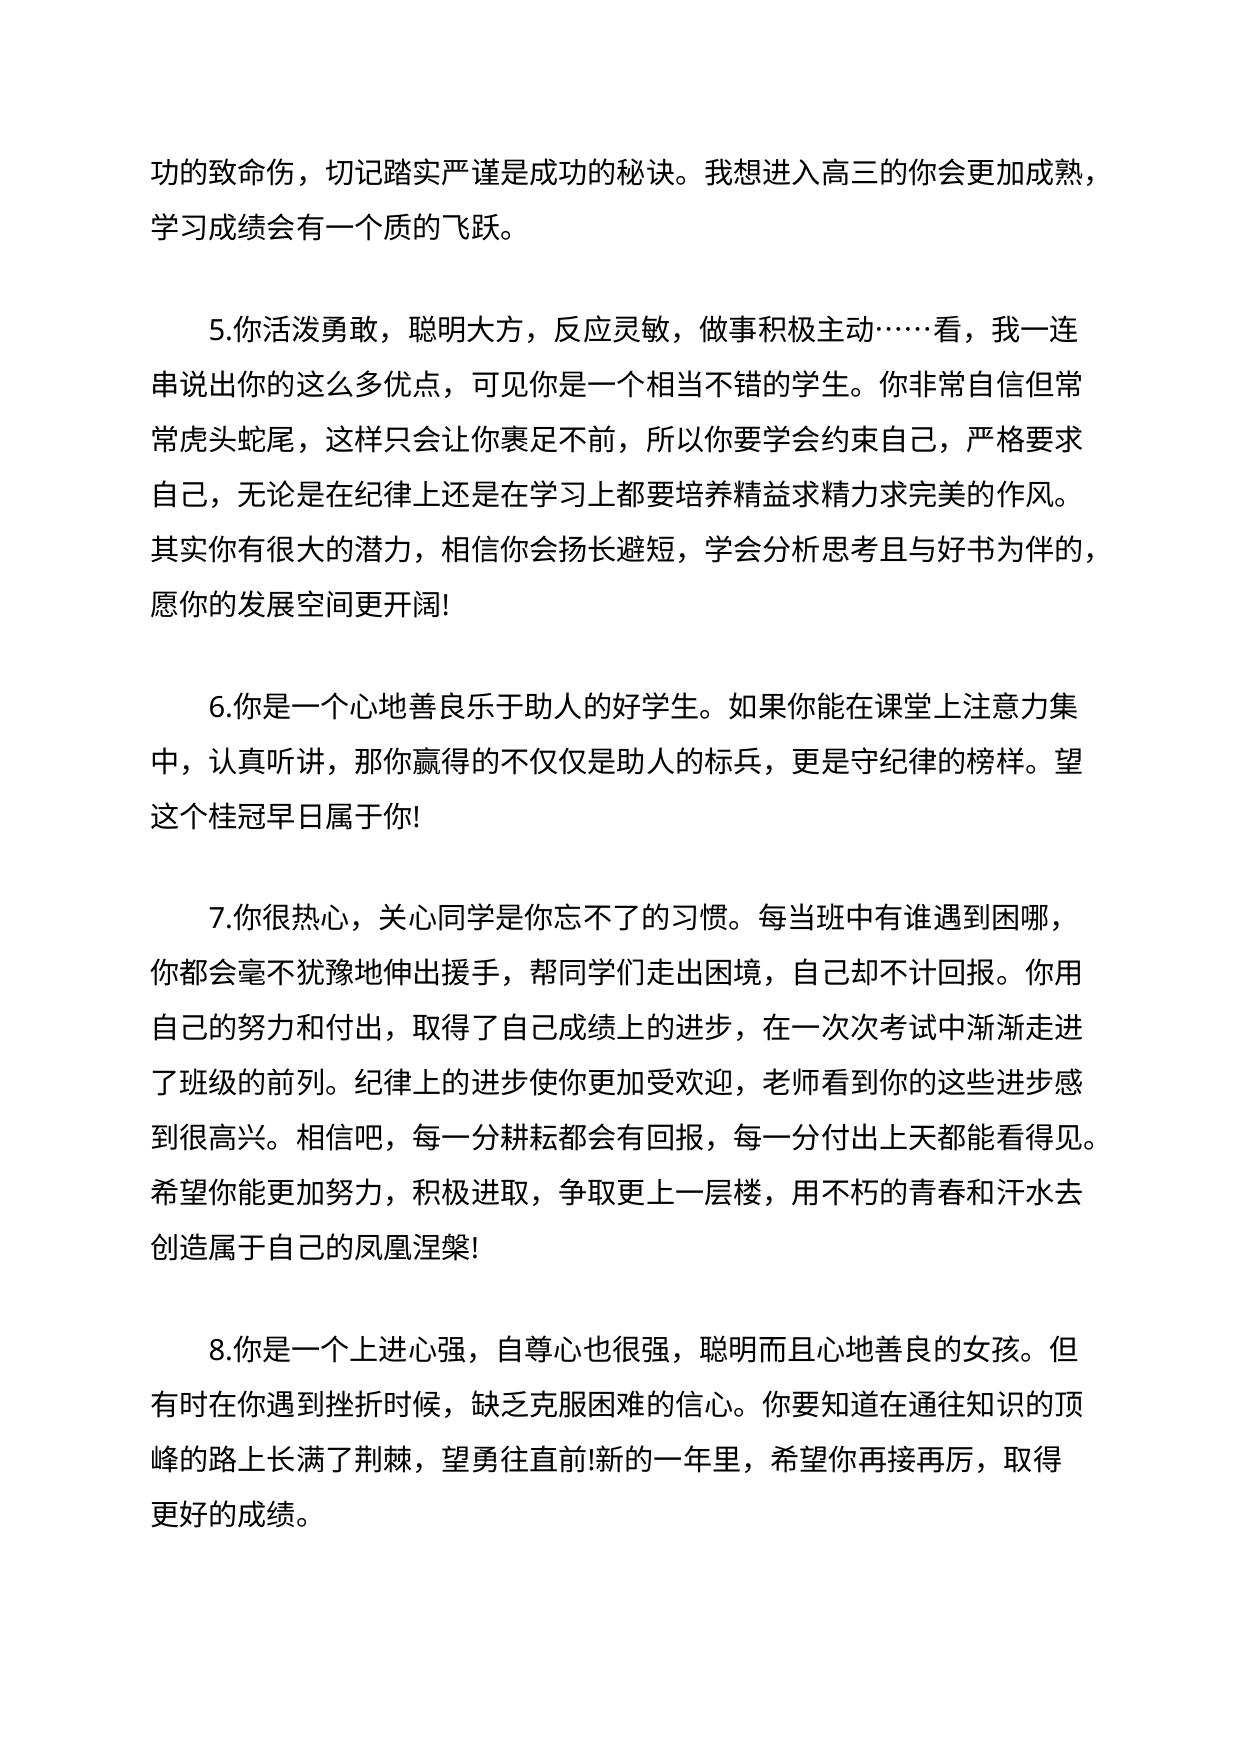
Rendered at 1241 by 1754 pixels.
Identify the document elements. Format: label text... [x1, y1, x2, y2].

text 8.你是一个上进心强，自尊心也很强，聪明而且心地善良的女孩。但有时在你遇到挫折时候，缺乏克服困难的信心。你要知道在通往知识的顶峰的路上长满了荆棘，望勇往直前!新的一年里，希望你再接再厉，取得更好的成绩。 [150, 1327, 1090, 1534]
text 5.你活泼勇敢，聪明大方，反应灵敏，做事积极主动……看，我一连串说出你的这么多优点，可见你是一个相当不错的学生。你非常自信但常常虎头蛇尾，这样只会让你裹足不前，所以你要学会约束自己，严格要求自己，无论是在纪律上还是在学习上都要培养精益求精力求完美的作风。其实你有很大的潜力，相信你会扬长避短，学会分析思考且与好书为伴的，愿你的发展空间更开阔! [150, 307, 1090, 624]
text 6.你是一个心地善良乐于助人的好学生。如果你能在课堂上注意力集中，认真听讲，那你赢得的不仅仅是助人的标兵，更是守纪律的榜样。望这个桂冠早日属于你! [150, 683, 1090, 836]
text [150, 150, 1090, 247]
text 7.你很热心，关心同学是你忘不了的习惯。每当班中有谁遇到困哪，你都会毫不犹豫地伸出援手，帮同学们走出困境，自己却不计回报。你用自己的努力和付出，取得了自己成绩上的进步，在一次次考试中渐渐走进了班级的前列。纪律上的进步使你更加受欢迎，老师看到你的这些进步感到很高兴。相信吧，每一分耕耘都会有回报，每一分付出上天都能看得见。希望你能更加努力，积极进取，争取更上一层楼，用不朽的青春和汗水去创造属于自己的凤凰涅槃! [150, 895, 1090, 1267]
